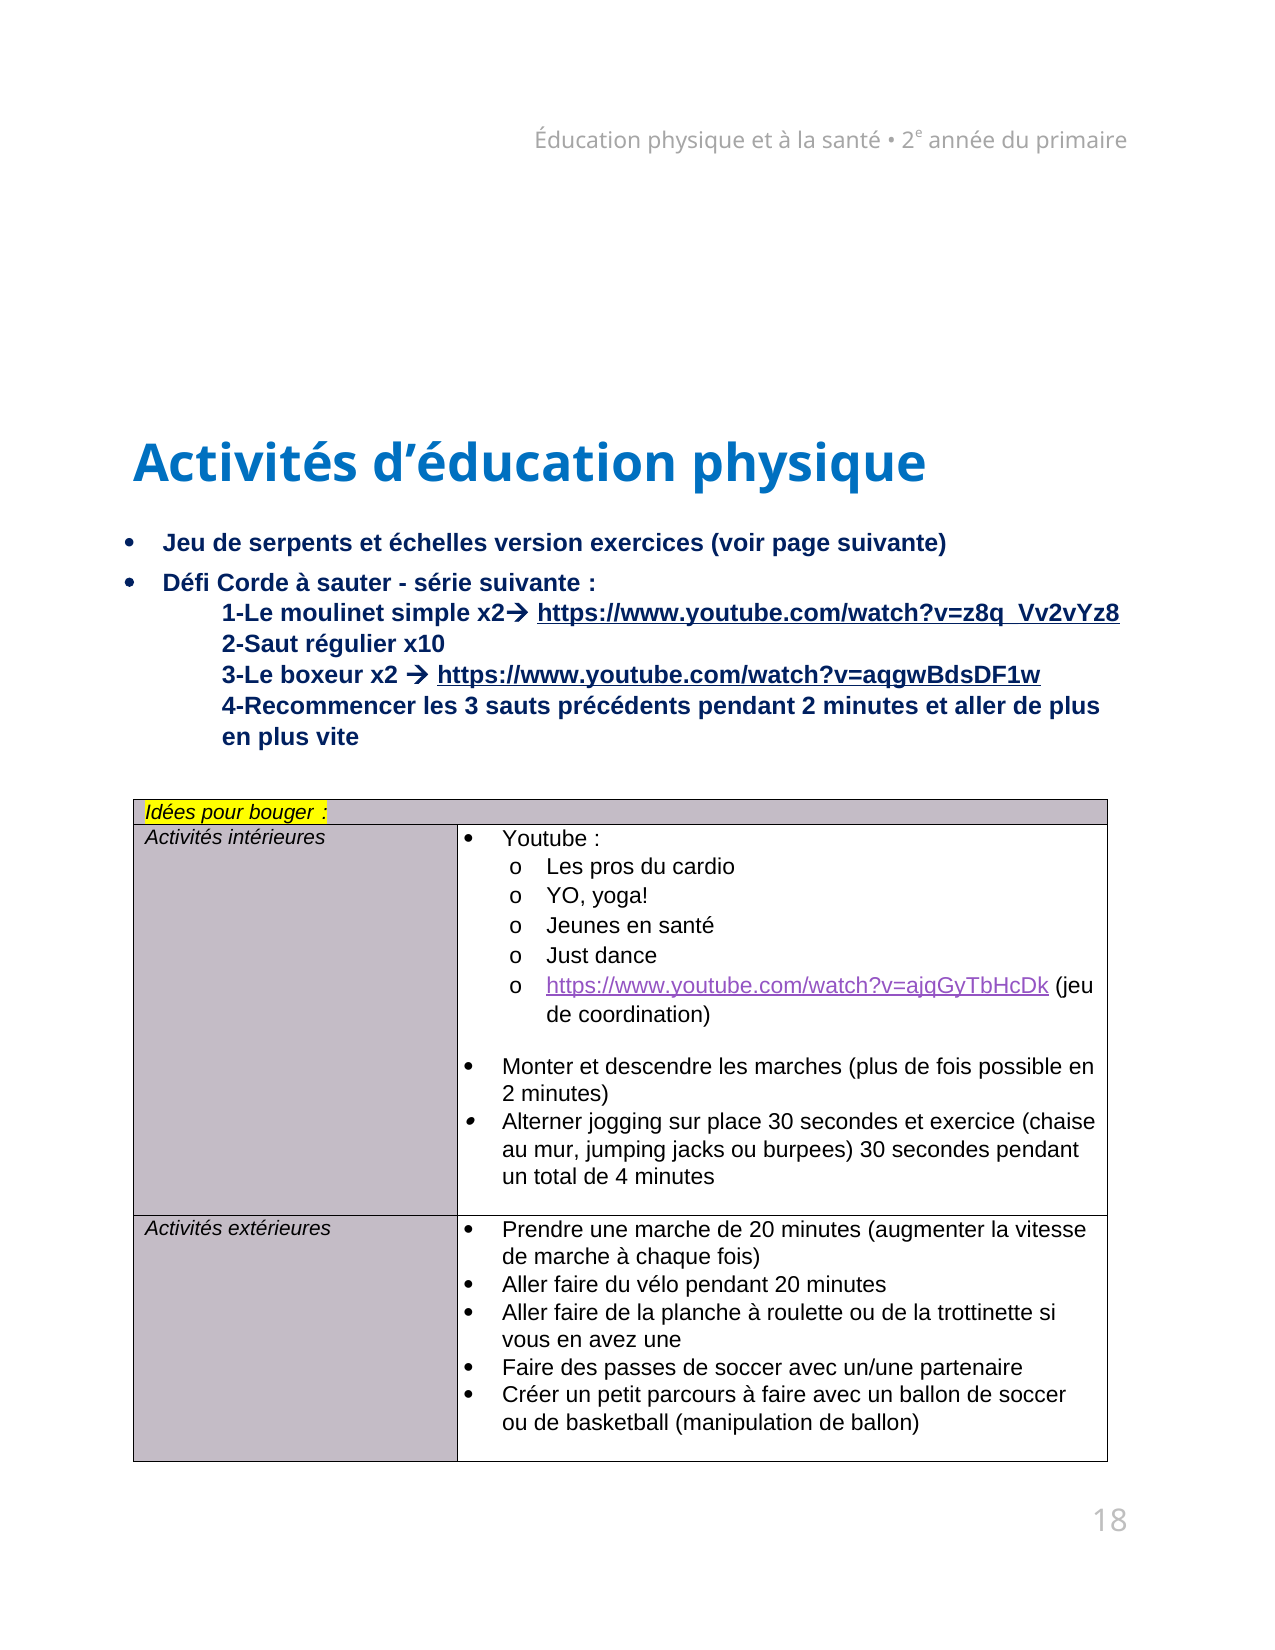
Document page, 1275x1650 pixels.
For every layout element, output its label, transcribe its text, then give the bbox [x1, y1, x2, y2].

list 2-Saut régulier x10 [222, 629, 1127, 658]
list Jeu de serpents et échelles version exercices (voir page suivante) [125, 528, 1048, 557]
list 1-Le moulinet simple x2 https://www.youtube.com/watch?v=z8q_Vv2vYz8 [222, 598, 1127, 627]
table_cell Activités extérieures [134, 1216, 457, 1461]
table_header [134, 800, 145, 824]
text Activités d’éducation physique [133, 426, 1127, 497]
list 4-Recommencer les 3 sauts précédents pendant 2 minutes et aller de plus en plus vite [222, 691, 1127, 751]
table_header Idées pour bouger : [327, 800, 1107, 824]
table_cell Prendre une marche de 20 minutes (augmenter la vitesse de marche à chaque fois) Aller faire du vélo pendant 20 minutes Aller faire de la planche à roulette ou de la trottinette si vous en avez une Faire des passes de soccer avec un/une partenaire Créer un petit parcours à faire avec un ballon de soccer ou de basketball (manipulation de ballon) [458, 1216, 1107, 1461]
table_cell Activités intérieures [134, 825, 457, 1215]
list 3-Le boxeur x2 https://www.youtube.com/watch?v=aqgwBdsDF1w [222, 660, 1127, 689]
list Défi Corde à sauter - série suivante : [125, 567, 1127, 596]
table_cell Youtube : Les pros du cardio YO, yoga! Jeunes en santé Just dance https://www.youtube.com/watch?v=ajqGyTbHcDk (jeu de coordination) Monter et descendre les marches (plus de fois possible en 2 minutes) Alterner jogging sur place 30 secondes et exercice (chaise au mur, jumping jacks ou burpees) 30 secondes pendant un total de 4 minutes [458, 825, 1107, 1215]
